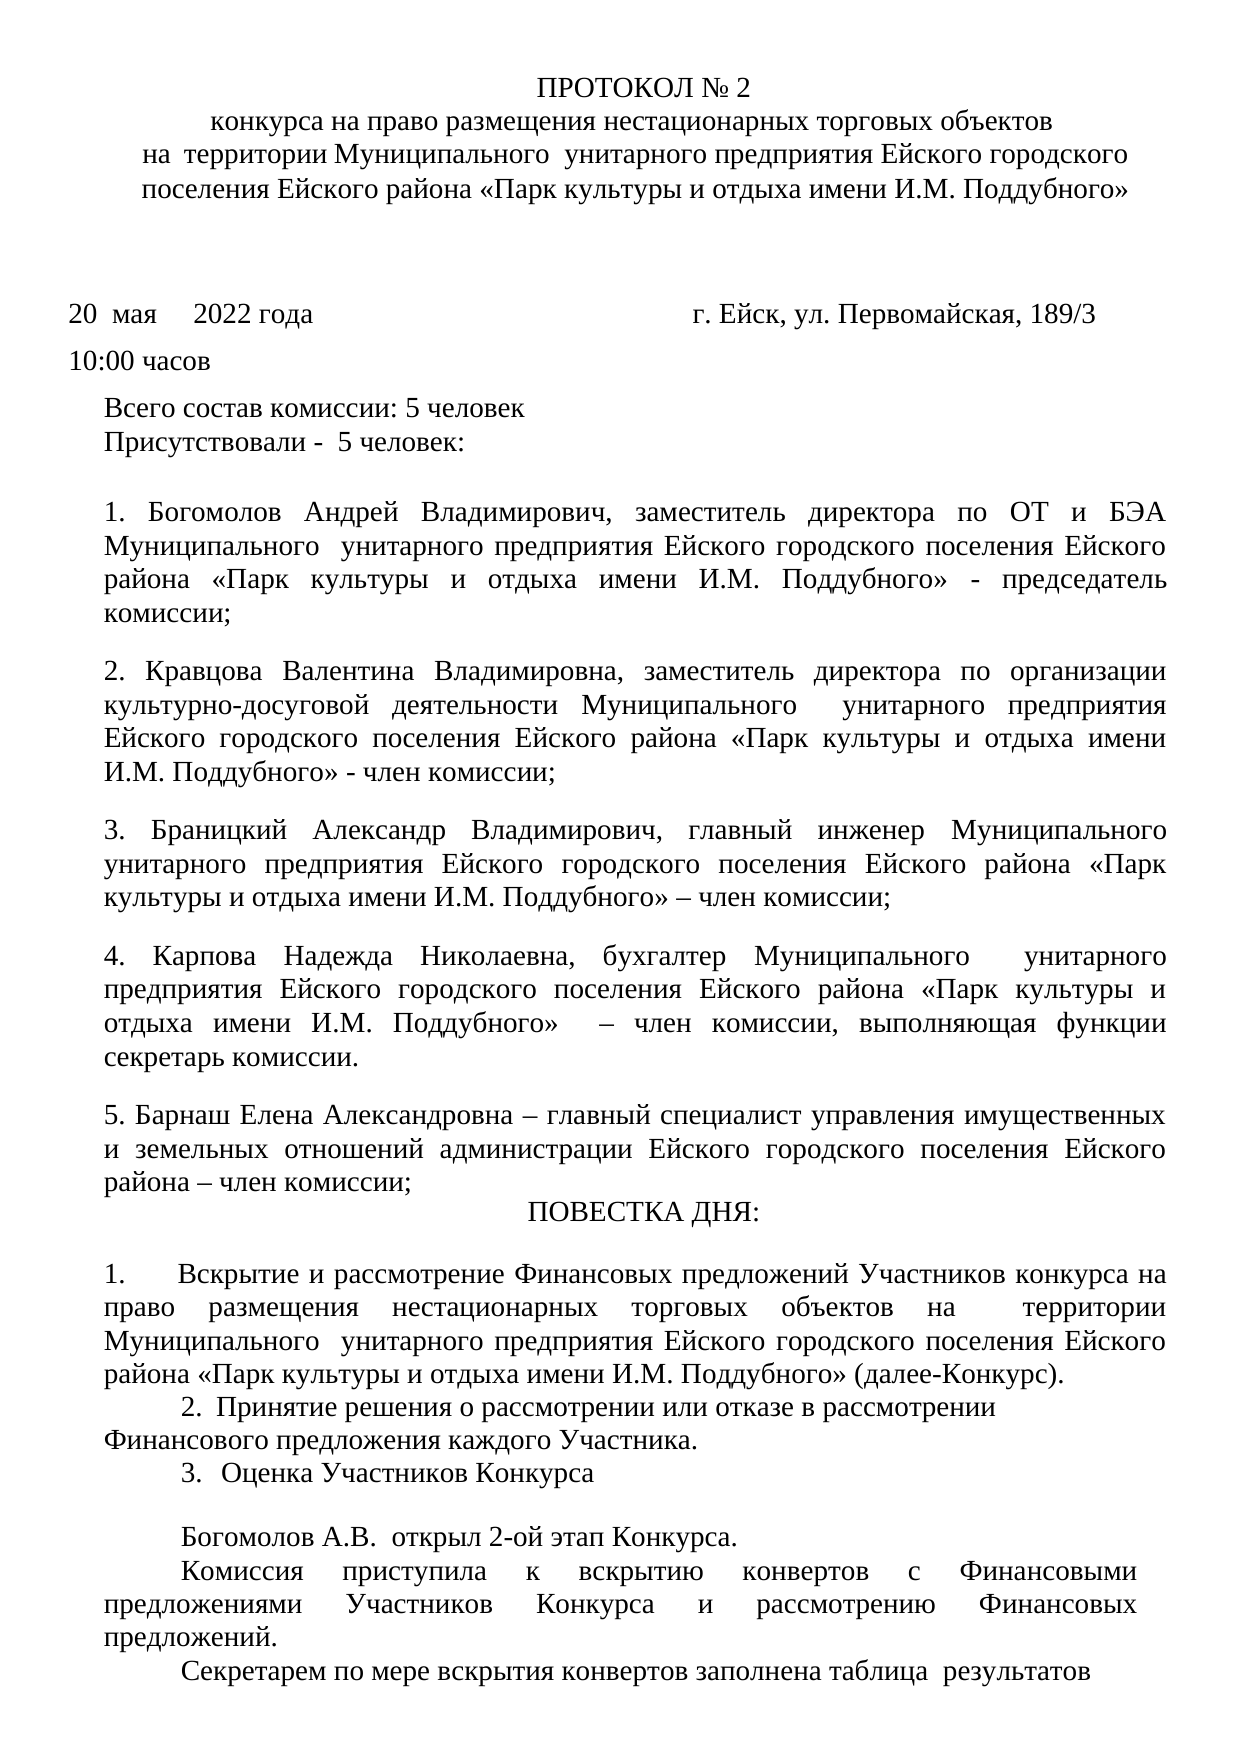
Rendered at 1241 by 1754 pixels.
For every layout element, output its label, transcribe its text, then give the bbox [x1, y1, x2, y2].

text 3. Браницкий Александр Владимирович, главный инженер Муниципального унитарного предприятия Ейского городского поселения Ейского района «Парк культуры и отдыха имени И.М. Поддубного» – член комиссии; [103, 812, 1167, 913]
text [103, 1653, 1167, 1687]
text 4. Карпова Надежда Николаевна, бухгалтер Муниципального унитарного предприятия Ейского городского поселения Ейского района «Парк культуры и отдыха имени И.М. Поддубного» – член комиссии, выполняющая функции секретарь комиссии. [103, 938, 1167, 1072]
text ПРОТОКОЛ № 2 [120, 74, 1167, 103]
text 20 мая 2022 года г. Ейск, ул. Первомайская, 189/3 [68, 297, 1167, 331]
list Оценка Участников Конкурса [103, 1456, 1167, 1489]
text Богомолов А.В. открыл 2-ой этап Конкурса. [103, 1520, 1167, 1554]
text 2. Кравцова Валентина Владимировна, заместитель директора по организации культурно-досуговой деятельности Муниципального унитарного предприятия Ейского городского поселения Ейского района «Парк культуры и отдыха имени И.М. Поддубного» - член комиссии; [103, 653, 1167, 787]
text ПОВЕСТКА ДНЯ: [120, 1198, 1167, 1227]
list Вскрытие и рассмотрение Финансовых предложений Участников конкурса на право размещения нестационарных торговых объектов на территории Муниципального унитарного предприятия Ейского городского поселения Ейского района «Парк культуры и отдыха имени И.М. Поддубного» (далее-Конкурс). [103, 1256, 1167, 1390]
text 10:00 часов [68, 343, 1167, 377]
list Принятие решения о рассмотрении или отказе в рассмотрении Финансового предложения каждого Участника. [103, 1390, 1167, 1456]
text Всего состав комиссии: 5 человек Присутствовали - 5 человек: [103, 390, 605, 459]
text 1. Богомолов Андрей Владимирович, заместитель директора по ОТ и БЭА Муниципального унитарного предприятия Ейского городского поселения Ейского района «Парк культуры и отдыха имени И.М. Поддубного» - председатель комиссии; [103, 494, 1167, 628]
text Комиссия приступила к вскрытию конвертов с Финансовыми предложениями Участников Конкурса и рассмотрению Финансовых предложений. [103, 1554, 1138, 1653]
text 5. Барнаш Елена Александровна – главный специалист управления имущественных и земельных отношений администрации Ейского городского поселения Ейского района – член комиссии; [103, 1097, 1167, 1198]
text конкурса на право размещения нестационарных торговых объектов на территории Муниципального унитарного предприятия Ейского городского поселения Ейского района «Парк культуры и отдыха имени И.М. Поддубного» [103, 103, 1167, 205]
